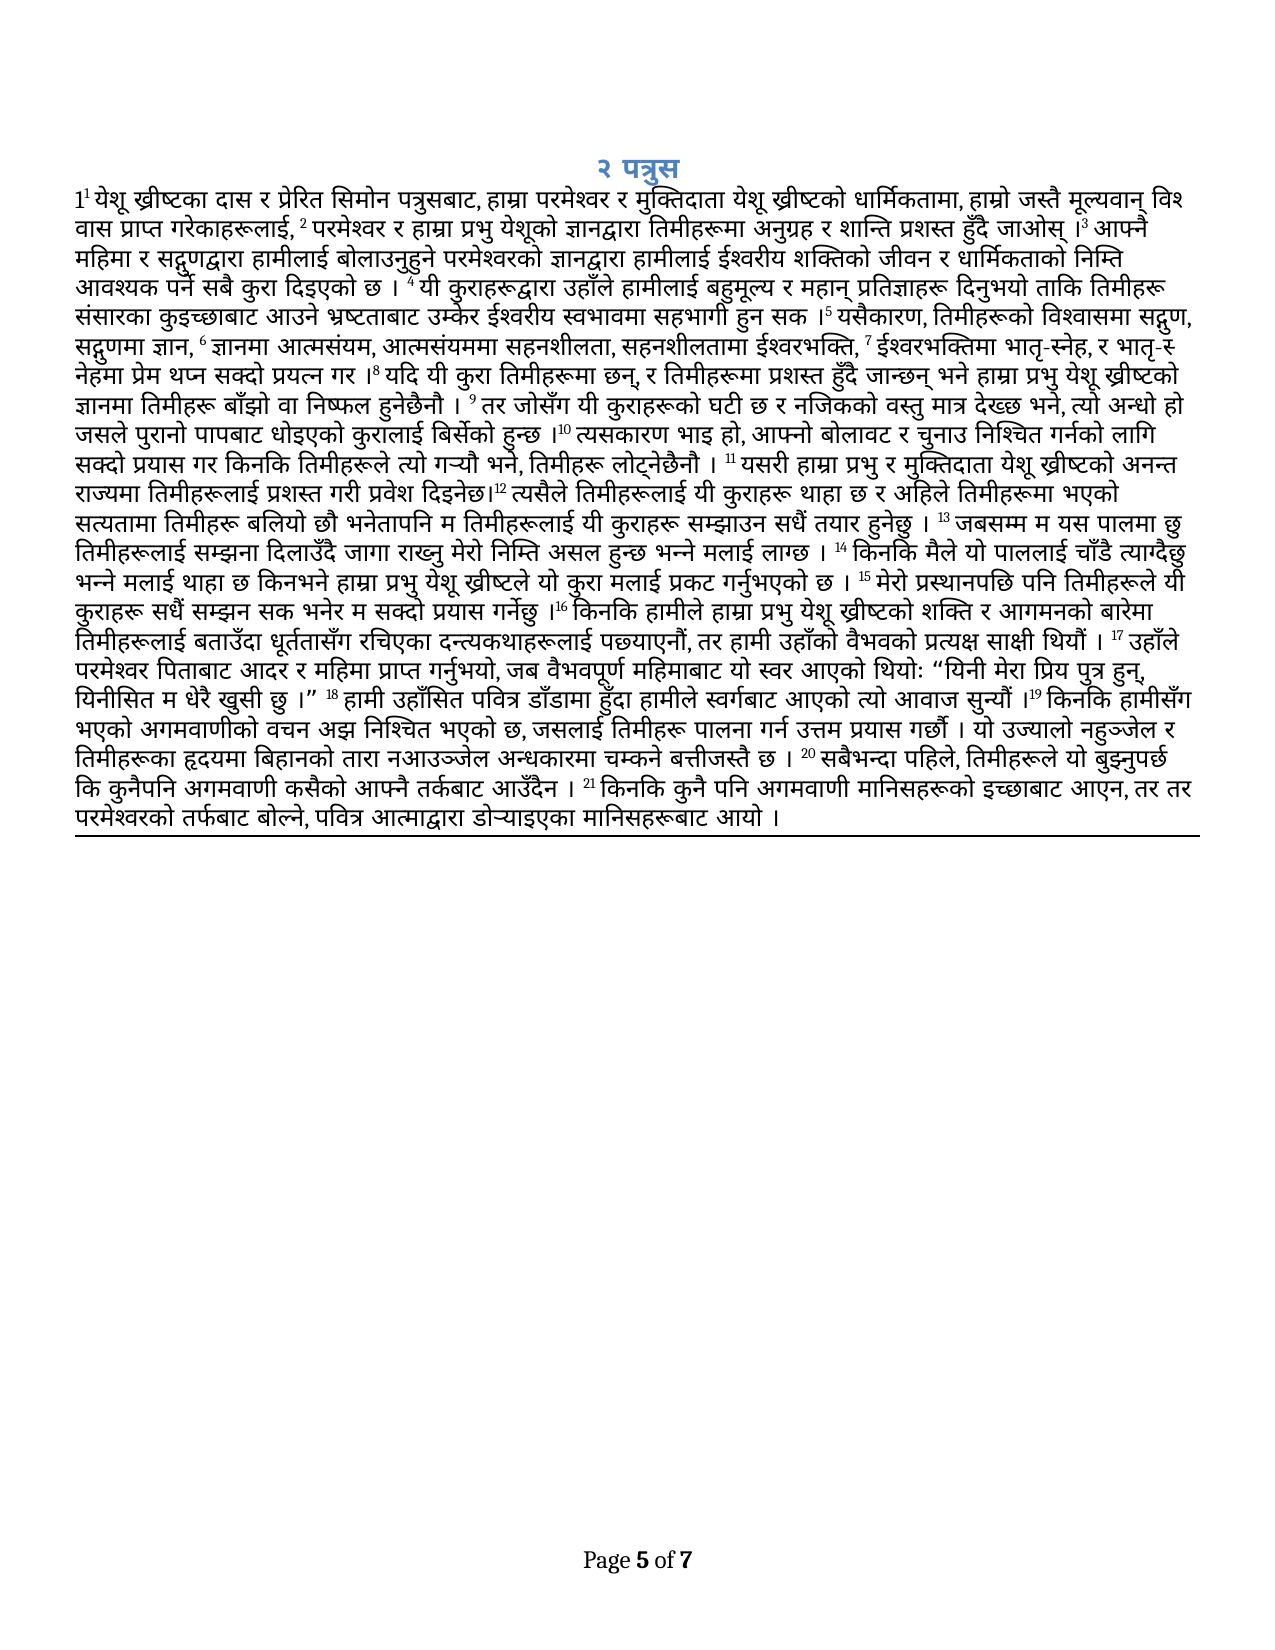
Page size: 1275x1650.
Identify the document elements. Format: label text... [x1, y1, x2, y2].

subtitle २ पत्रुस [75, 151, 1200, 185]
text 11येशू ख्रीष्‍टका दास र प्रेरित सिमोन पत्रुसबाट, हाम्रा परमेश्‍वर र मुक्तिदाता येशू ख्रीष्‍टको धार्मिकतामा, हाम्रो जस्तै मूल्यवान् विश्‍वास प्राप्‍त गरेकाहरूलाई, 2परमेश्‍वर र हाम्रा प्रभु येशूको ज्ञानद्वारा तिमीहरूमा अनुग्रह र शान्ति प्रशस्त हुँदै जाओस् ।3आफ्नै महिमा र सद्गुणद्वारा हामीलाई बोलाउनुहुने परमेश्‍वरको ज्ञानद्वारा हामीलाई ईश्‍वरीय शक्तिको जीवन र धार्मिकताको निम्ति आवश्यक पर्ने सबै कुरा दिइएको छ । 4यी कुराहरूद्वारा उहाँले हामीलाई बहुमूल्य र महान् प्रतिज्ञाहरू दिनुभयो ताकि तिमीहरू संसारका कुइच्छाबाट आउने भ्रष्‍टताबाट उम्केर ईश्‍वरीय स्वभावमा सहभागी हुन सक ।5यसैकारण, तिमीहरूको विश्‍वासमा सद्गुण, सद्गुणमा ज्ञान, 6ज्ञानमा आत्मसंयम, आत्मसंयममा सहनशीलता, सहनशीलतामा ईश्‍वरभक्ति, 7ईश्‍वरभक्तिमा भातृ-स्‍नेह, र भातृ-स्‍नेहमा प्रेम थप्‍न सक्दो प्रयत्‍न गर ।8यदि यी कुरा तिमीहरूमा छन्, र तिमीहरूमा प्रशस्त हुँदै जान्छन् भने हाम्रा प्रभु येशू ख्रीष्‍टको ज्ञानमा तिमीहरू बाँझो वा निष्फल हुनेछैनौ । 9तर जोसँग यी कुराहरूको घटी छ र नजिकको वस्तु मात्र देख्छ भने, त्यो अन्धो हो जसले पुरानो पापबाट धोइएको कुरालाई बिर्सेको हुन्छ ।10त्यसकारण भाइ हो, आफ्नो बोलावट र चुनाउ निश्‍चित गर्नको लागि सक्दो प्रयास गर किनकि तिमीहरूले त्यो गर्‍यौ भने, तिमीहरू लोट्नेछैनौ । 11यसरी हाम्रा प्रभु र मुक्तिदाता येशू ख्रीष्‍टको अनन्त राज्यमा तिमीहरूलाई प्रशस्त गरी प्रवेश दिइनेछ।12त्यसैले तिमीहरूलाई यी कुराहरू थाहा छ र अहिले तिमीहरूमा भएको सत्यतामा तिमीहरू बलियो छौ भनेतापनि म तिमीहरूलाई यी कुराहरू सम्झाउन सधैं तयार हुनेछु । 13जबसम्म म यस पालमा छु तिमीहरूलाई सम्झना दिलाउँदै जागा राख्‍नु मेरो निम्ति असल हुन्छ भन्‍ने मलाई लाग्छ । 14किनकि मैले यो पाललाई चाँडै त्याग्दैछु भन्‍ने मलाई थाहा छ किनभने हाम्रा प्रभु येशू ख्रीष्‍टले यो कुरा मलाई प्रकट गर्नुभएको छ । 15मेरो प्रस्थानपछि पनि तिमीहरूले यी कुराहरू सधैं सम्झन सक भनेर म सक्दो प्रयास गर्नेछु ।16किनकि हामीले हाम्रा प्रभु येशू ख्रीष्‍टको शक्‍ति र आगमनको बारेमा तिमीहरूलाई बताउँदा धूर्ततासँग रचिएका दन्त्यकथाहरूलाई पछ्‍याएनौं, तर हामी उहाँको वैभवको प्रत्यक्ष साक्षी थियौं । 17उहाँले परमेश्‍वर पिताबाट आदर र महिमा प्राप्‍त गर्नुभयो, जब वैभवपूर्ण महिमाबाट यो स्वर आएको थियोः “यिनी मेरा प्रिय पुत्र हुन्, यिनीसित म धेरै खुसी छु ।” 18हामी उहाँसित पवित्र डाँडामा हुँदा हामीले स्वर्गबाट आएको त्यो आवाज सुन्यौं ।19किनकि हामीसँग भएको अगमवाणीको वचन अझ निश्‍चित भएको छ, जसलाई तिमीहरू पालना गर्न उत्तम प्रयास गर्छौ । यो उज्यालो नहुञ्‍जेल र तिमीहरूका हृदयमा बिहानको तारा नआउञ्‍जेल अन्धकारमा चम्कने बत्तीजस्तै छ । 20सबैभन्दा पहिले, तिमीहरूले यो बुझ्नुपर्छ कि कुनैपनि अगमवाणी कसैको आफ्नै तर्कबाट आउँदैन । 21किनकि कुनै पनि अगमवाणी मानिसहरूको इच्छाबाट आएन, तर तर परमेश्‍वरको तर्फबाट बोल्ने, पवित्र आत्माद्वारा डोर्‍याइएका मानिसहरूबाट आयो । [75, 185, 1200, 835]
